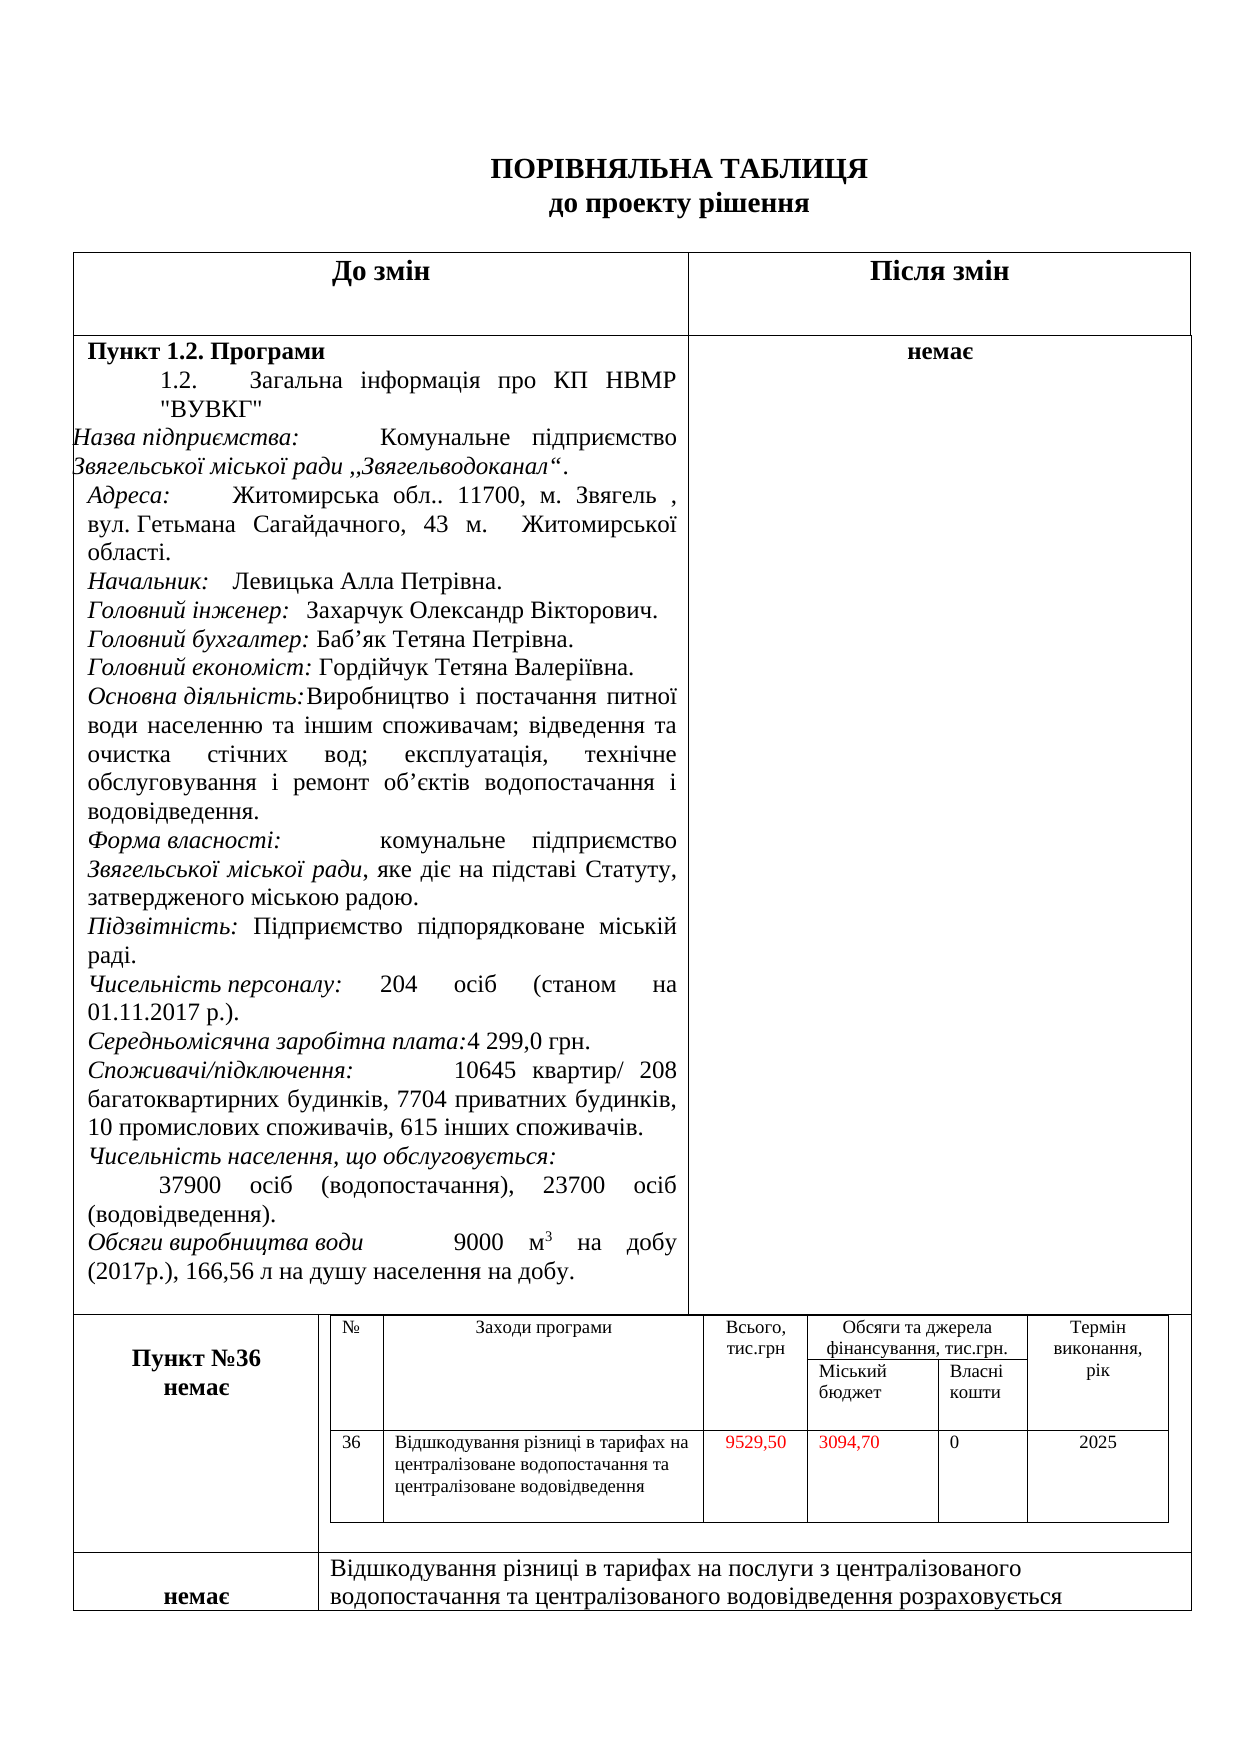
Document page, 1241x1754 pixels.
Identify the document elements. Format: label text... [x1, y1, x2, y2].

text до проекту рішення [177, 185, 1181, 219]
table_cell немає [74, 1553, 318, 1610]
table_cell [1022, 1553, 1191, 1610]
table_cell Пункт 1.2. Програми 1.2. Загальна інформація про КП НВМР "ВУВКГ" Назва підприємства: Комунальне підприємство Звягельської міської ради ,,Звягельводоканал“. Адреса: Житомирська обл.. . Звягель , вул. Гетьмана Сагайдачного, . Житомирської області. Начальник: Левицька Алла Петрівна. Головний інженер: Захарчук Олександр Вікторович. Головний бухгалтер: Баб’як Тетяна Петрівна. Головний економіст: Гордійчук Тетяна Валеріївна. Основна діяльність: Виробництво і постачання питної води населенню та іншим споживачам; відведення та очистка стічних вод; експлуатація, технічне обслуговування і ремонт об’єктів водопостачання і водовідведення. Форма власності: комунальне підприємство Звягельської міської ради, яке діє на підставі Статуту, затвердженого міською радою. Підзвітність: Підприємство підпорядковане міській раді. Чисельність персоналу: 204 осіб (станом на 01.11.2017 р.). Середньомісячна заробітна плата:4 299,0 грн. Споживачі/підключення: 10645 квартир/ 208 багатоквартирних будинків, 7704 приватних будинків, 10 промислових споживачів, 615 інших споживачів. Чисельність населення, що обслуговується: 37900 осіб (водопостачання), 23700 осіб (водовідведення). Обсяги виробництва води на добу (2017р.), на душу населення на добу. [74, 336, 688, 1314]
table_header Після змін [689, 253, 1190, 335]
table_cell [319, 1315, 1191, 1552]
table_cell Пункт №36 немає [74, 1315, 318, 1552]
text ПОРІВНЯЛЬНА ТАБЛИЦЯ [177, 152, 1181, 185]
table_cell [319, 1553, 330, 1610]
table_cell немає [689, 336, 1191, 1314]
table_header До змін [74, 253, 688, 335]
